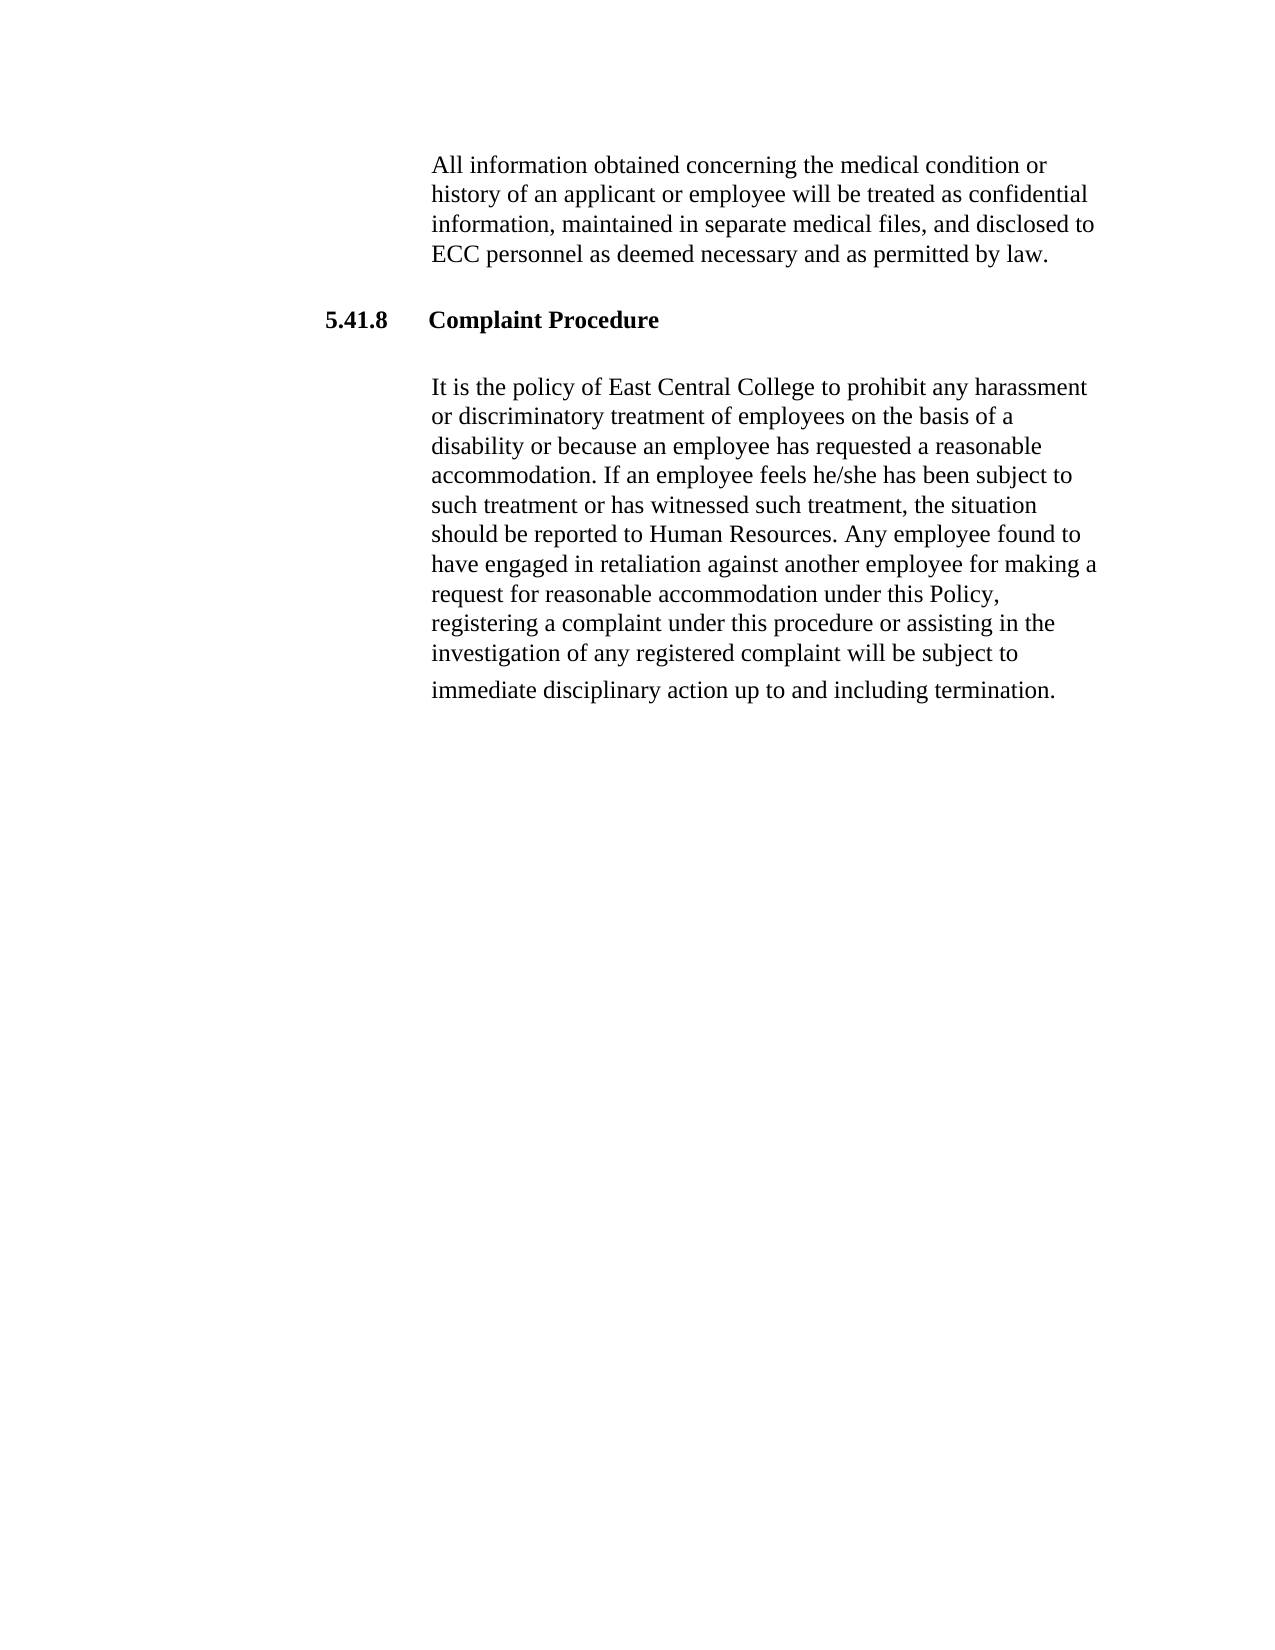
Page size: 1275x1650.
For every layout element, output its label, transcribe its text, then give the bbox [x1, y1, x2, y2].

text All information obtained concerning the medical condition or history of an applicant or employee will be treated as confidential information, maintained in separate medical files, and disclosed to ECC personnel as deemed necessary and as permitted by law. [244, 150, 1109, 267]
subtitle 5.41.8 Complaint Procedure [150, 305, 1125, 334]
text It is the policy of East Central College to prohibit any harassment or discriminatory treatment of employees on the basis of a disability or because an employee has requested a reasonable accommodation. If an employee feels he/she has been subject to such treatment or has witnessed such treatment, the situation should be reported to Human Resources. Any employee found to have engaged in retaliation against another employee for making a request for reasonable accommodation under this Policy, registering a complaint under this procedure or assisting in the investigation of any registered complaint will be subject to immediate disciplinary action up to and including termination. [244, 372, 1100, 706]
